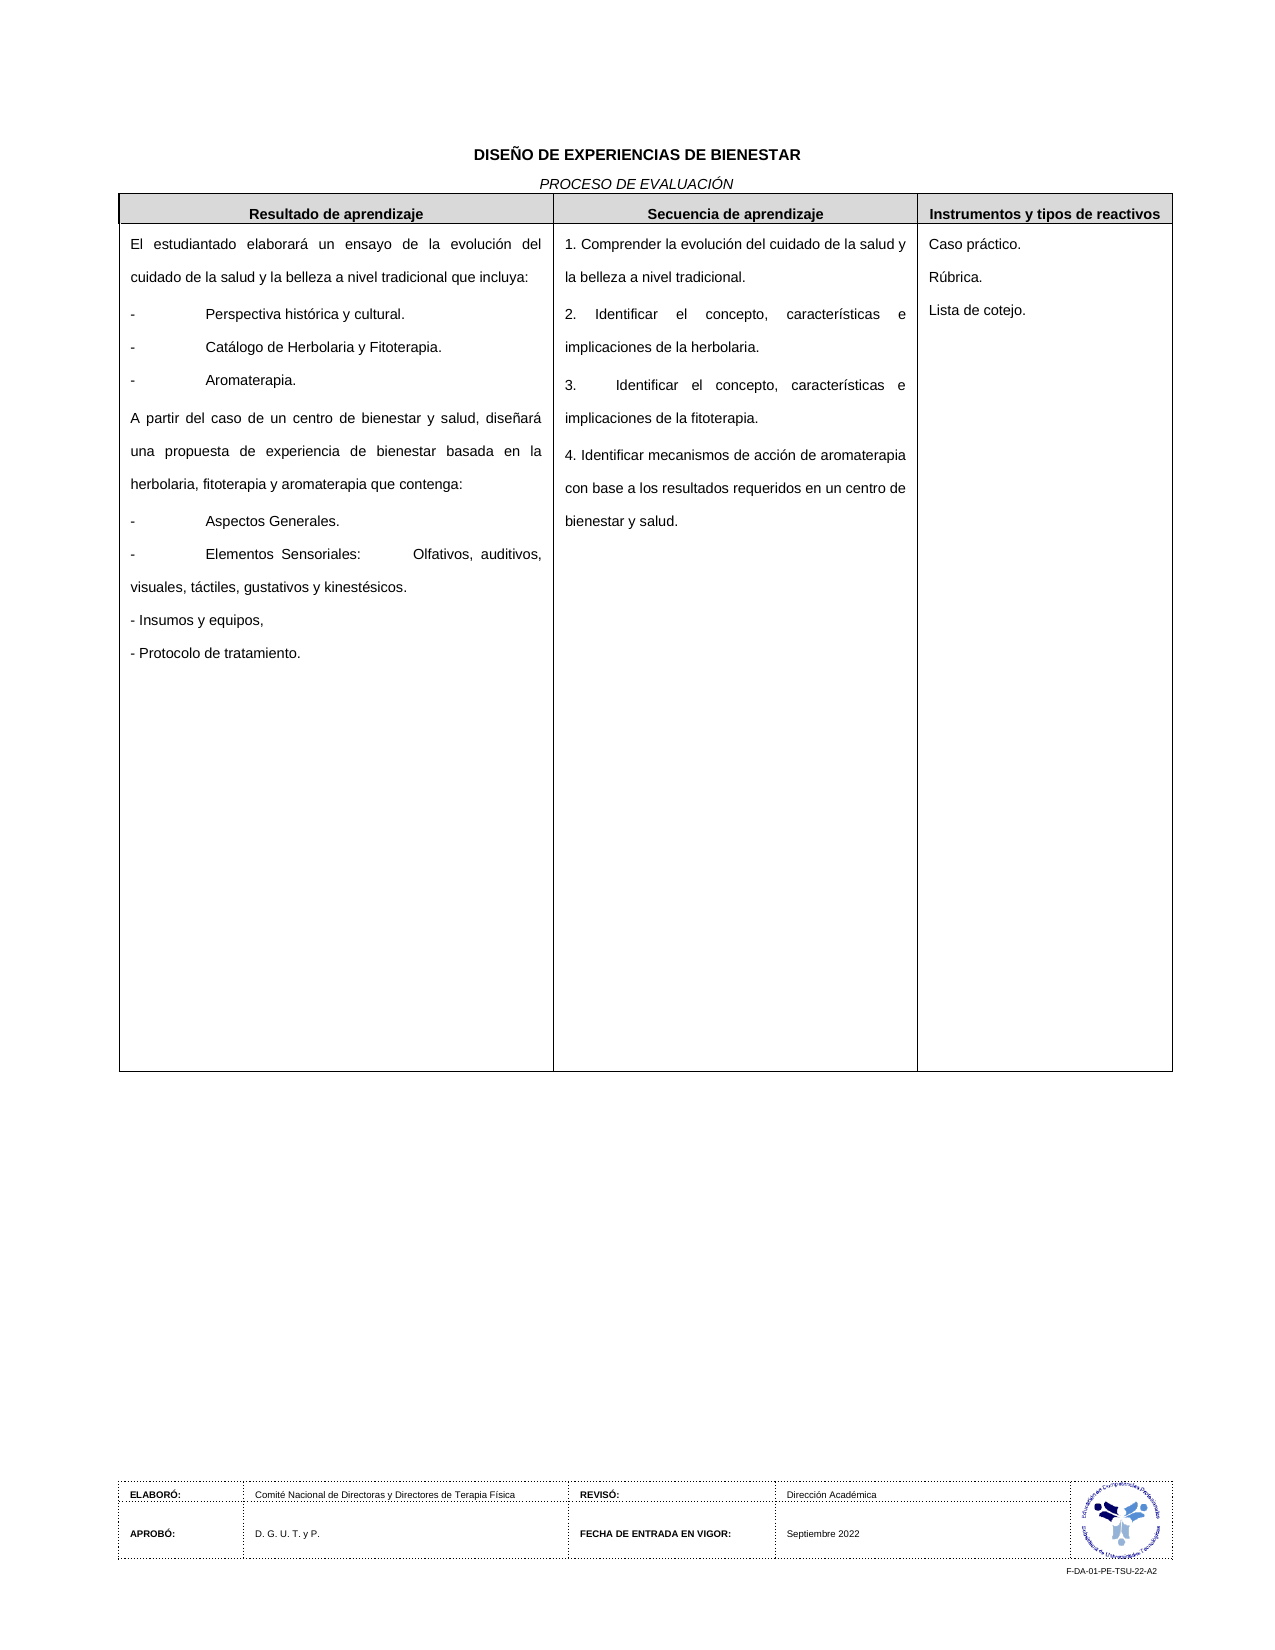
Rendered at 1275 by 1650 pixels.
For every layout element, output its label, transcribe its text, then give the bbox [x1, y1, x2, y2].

table_header Instrumentos y tipos de reactivos [918, 194, 1172, 223]
table_cell 1. Comprender la evolución del cuidado de la salud y la belleza a nivel tradicional. 2. Identificar el concepto, características e implicaciones de la herbolaria. 3. Identificar el concepto, características e implicaciones de la fitoterapia. 4. Identificar mecanismos de acción de aromaterapia con base a los resultados requeridos en un centro de bienestar y salud. [554, 224, 917, 1071]
text PROCESO DE EVALUACIÓN [118, 164, 1157, 193]
table_cell Caso práctico. Rúbrica. Lista de cotejo. [918, 224, 1172, 1071]
picture [1081, 1481, 1160, 1559]
table_cell El estudiantado elaborará un ensayo de la evolución del cuidado de la salud y la belleza a nivel tradicional que incluya: Perspectiva histórica y cultural. Catálogo de Herbolaria y Fitoterapia. Aromaterapia. A partir del caso de un centro de bienestar y salud, diseñará una propuesta de experiencia de bienestar basada en la herbolaria, fitoterapia y aromaterapia que contenga: Aspectos Generales. Elementos Sensoriales: Olfativos, auditivos, visuales, táctiles, gustativos y kinestésicos. - Insumos y equipos, - Protocolo de tratamiento. [120, 224, 553, 1071]
table_header Resultado de aprendizaje [120, 194, 553, 223]
text DISEÑO DE EXPERIENCIAS DE BIENESTAR [118, 133, 1157, 164]
table_header Secuencia de aprendizaje [554, 194, 917, 223]
